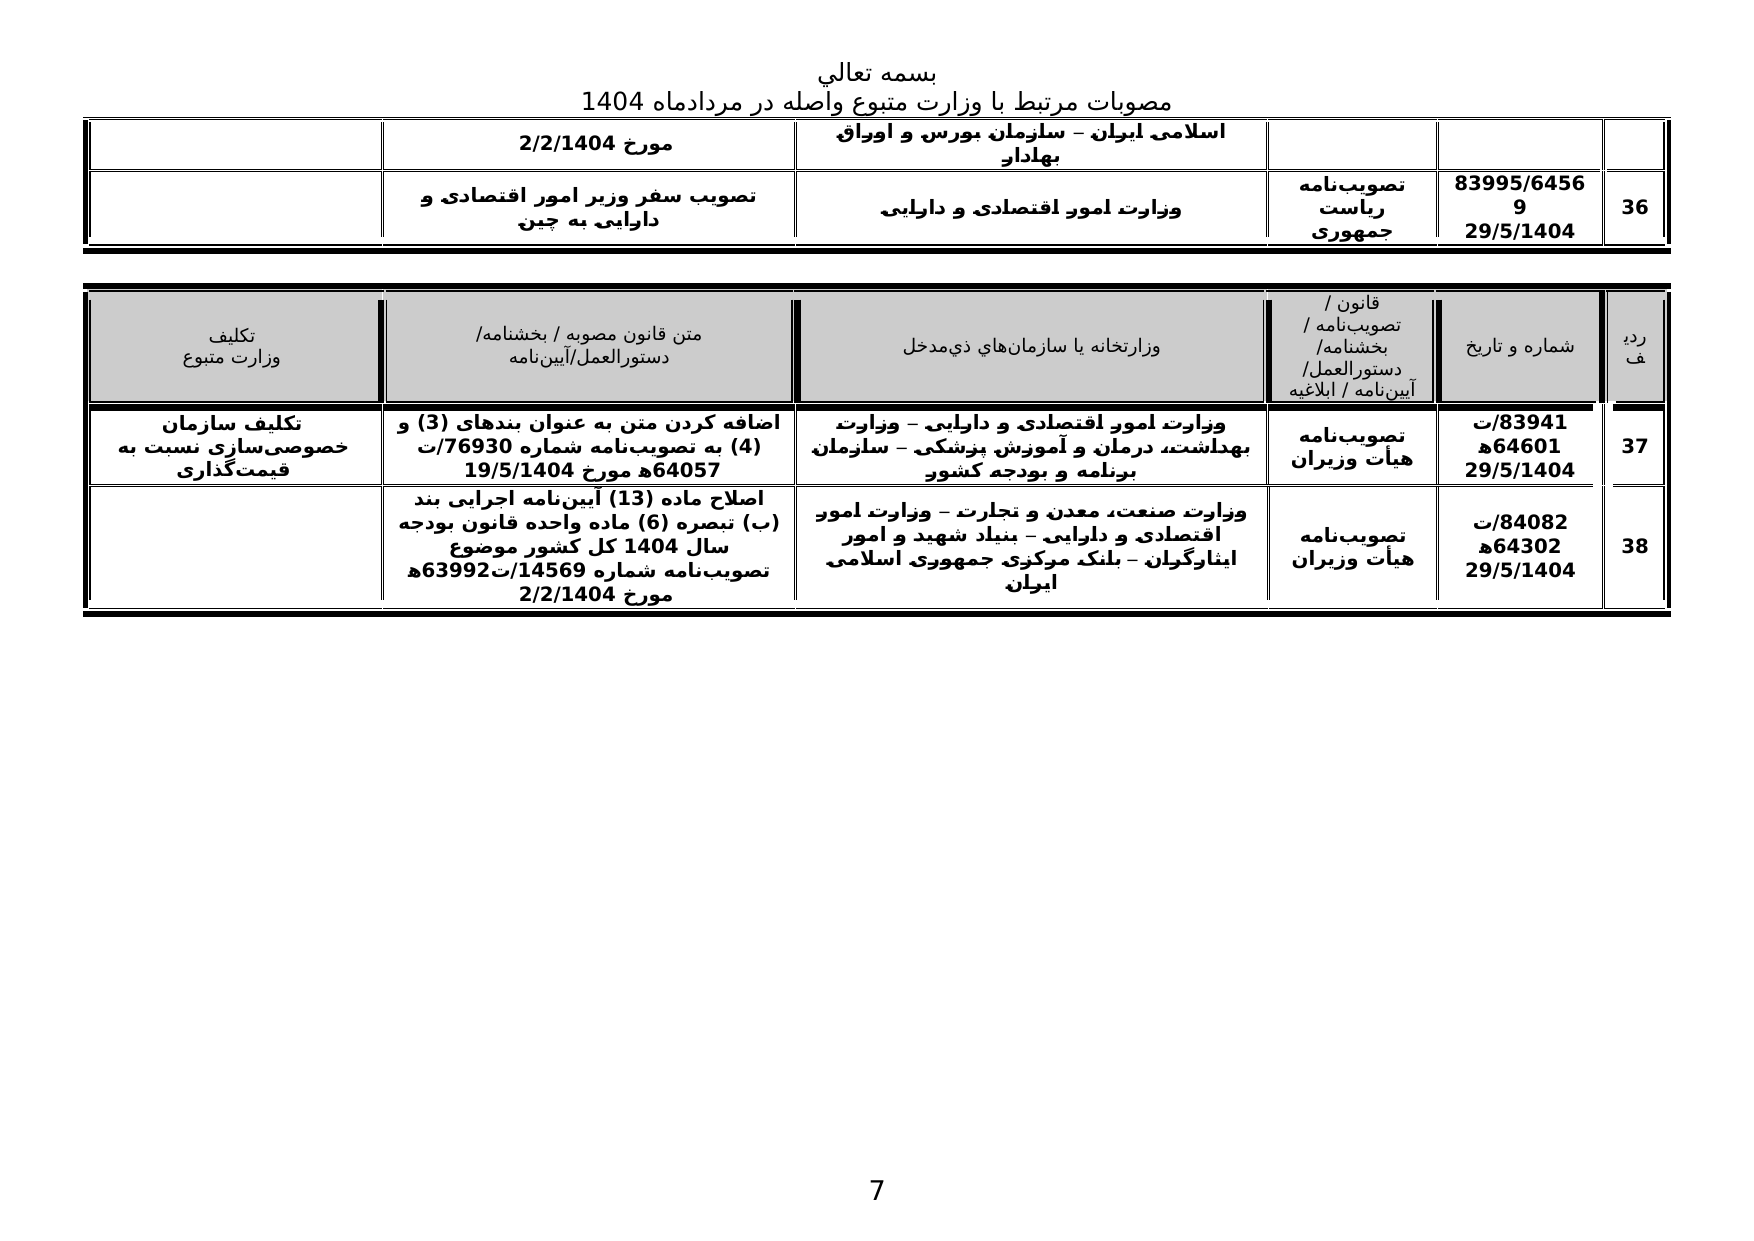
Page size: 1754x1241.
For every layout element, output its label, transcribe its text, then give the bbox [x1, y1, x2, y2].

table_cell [383, 118, 796, 168]
table_cell وزارت صنعت، معدن و تجارت – وزارت امور اقتصادی و دارایی – بنیاد شهید و امور ایثارگران – بانک مرکزی جمهوری اسلامی ایران [796, 487, 1268, 608]
table_cell 83995/64569 29/5/1404 [1437, 169, 1602, 244]
table_cell تصویب‌نامه هیأت وزیران [1268, 487, 1438, 608]
table_cell [87, 118, 382, 168]
table_cell تصویب‌نامه ریاست جمهوری [1268, 172, 1437, 244]
table_cell [88, 169, 382, 244]
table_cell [1437, 120, 1602, 168]
table_header رديف [1603, 289, 1667, 401]
table_header تكليف وزارت متبوع [87, 289, 382, 401]
table_cell 84082/ت64302ه‍ 29/5/1404 [1438, 484, 1602, 608]
table_cell 83941/ت64601ه‍ 29/5/1404 [1437, 401, 1603, 483]
table_cell تصویب‌نامه هیأت وزیران [1269, 411, 1436, 483]
table_cell 38 [1605, 484, 1667, 608]
table_cell اضافه کردن متن به عنوان بندهای (3) و (4) به تصویب‌نامه شماره 76930/ت64057ه‍ مورخ 19/5/1404 [384, 411, 794, 483]
table_cell وزارت امور اقتصادی و دارایی [796, 172, 1267, 244]
table_header شماره و تاريخ‌ [1437, 292, 1599, 401]
table_cell تصویب سفر وزیر امور اقتصادی و دارایی به چین [383, 169, 796, 244]
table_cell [796, 120, 1267, 168]
table_cell تکلیف سازمان خصوصی‌سازی نسبت به قیمت‌گذاری [91, 411, 381, 483]
table_cell 37 [1603, 401, 1667, 483]
table_header قانون / تصويب‌نامه / بخشنامه/ دستورالعمل/ آیین‌نامه / ابلاغیه [1268, 289, 1437, 401]
table_header متن قانون مصوبه / بخشنامه/ دستورالعمل/آیین‌نامه [383, 289, 796, 401]
table_cell 35 [1605, 118, 1667, 168]
table_cell 36 [1605, 169, 1667, 244]
table_cell اصلاح ماده (13) آیین‌نامه اجرایی بند (ب) تبصره (6) ماده واحده قانون بودجه سال 1404 کل کشور موضوع تصویب‌نامه شماره 14569/ت63992ه‍ مورخ 2/2/1404 [383, 484, 796, 608]
table_cell [88, 484, 382, 608]
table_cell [1268, 120, 1437, 168]
table_cell وزارت امور اقتصادی و دارایی – وزارت بهداشت، درمان و آموزش پزشکی – سازمان برنامه و بودجه کشور [797, 411, 1266, 483]
table_header وزارتخانه يا سازمان‌هاي ذي‌مدخل [796, 289, 1267, 401]
